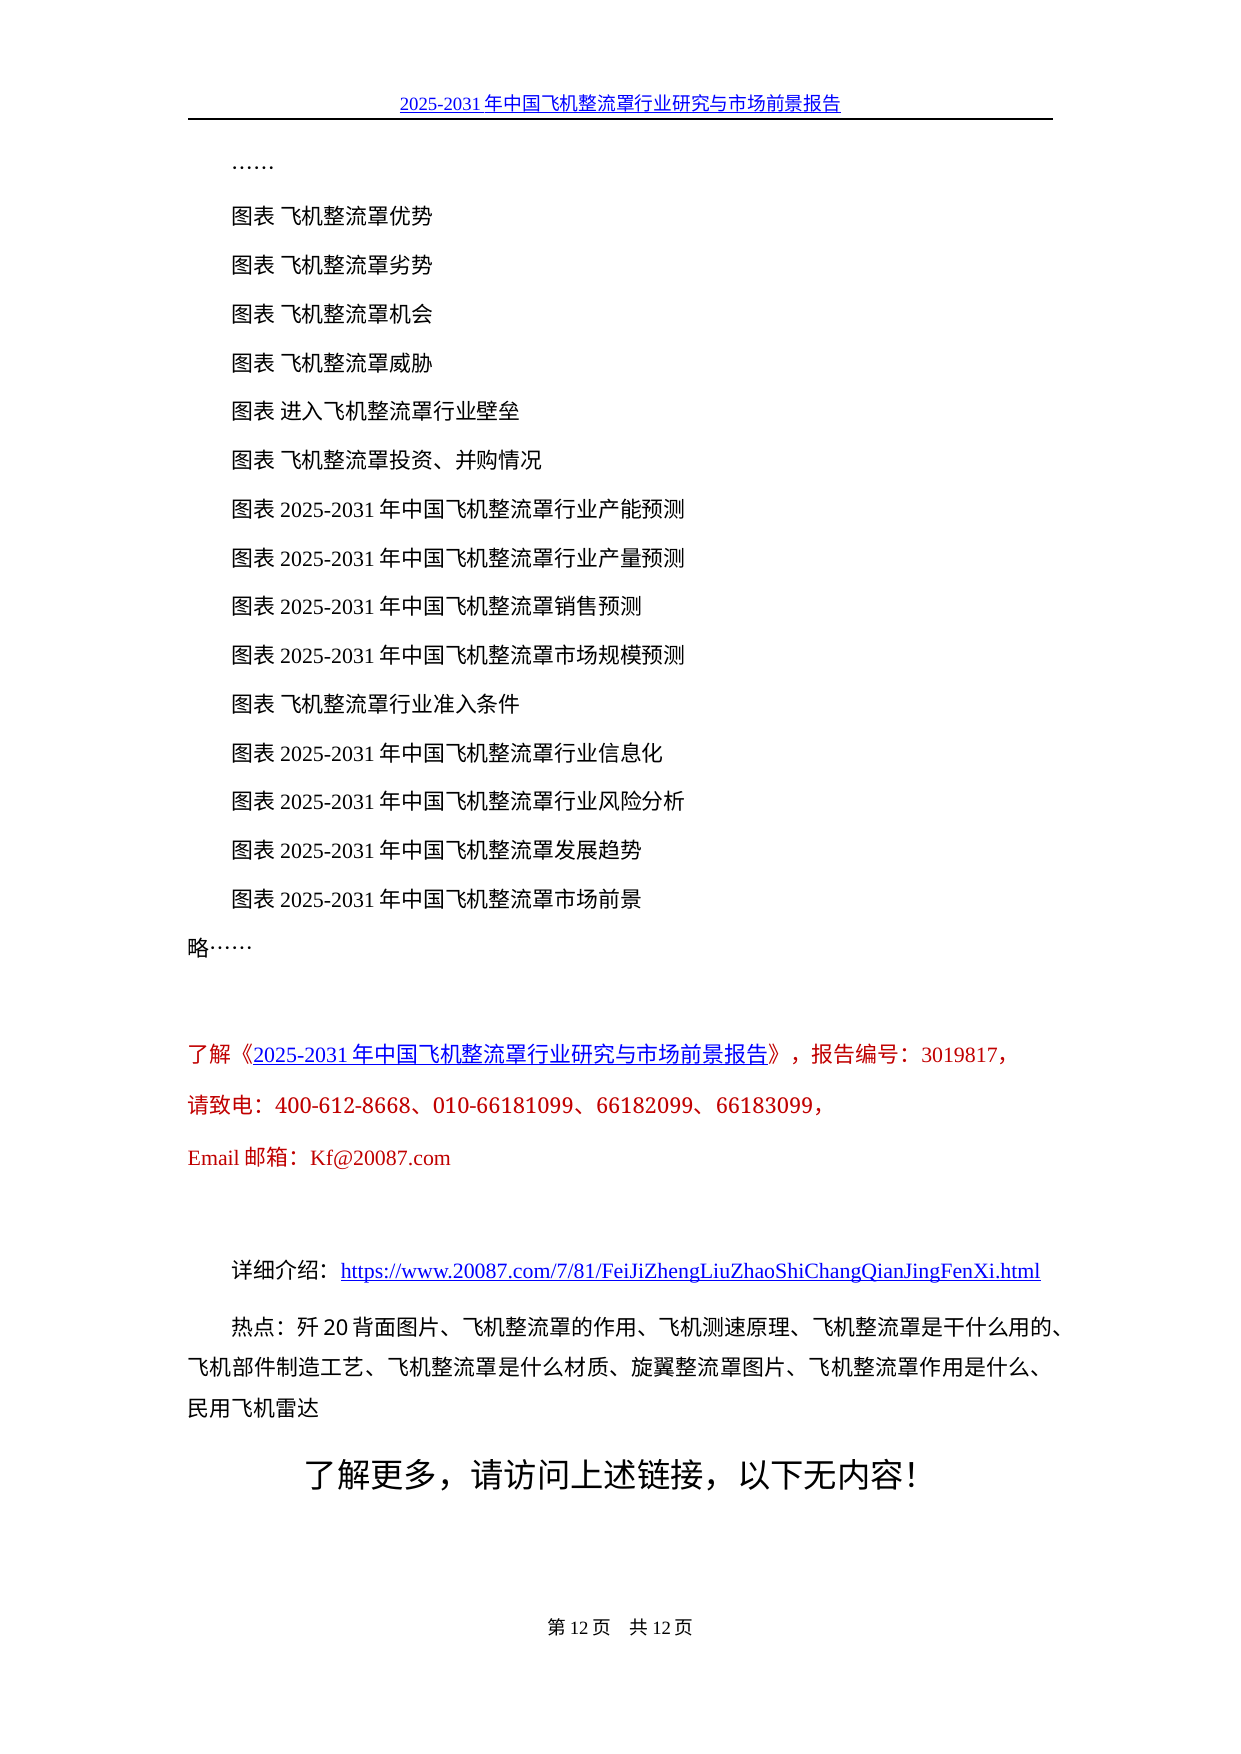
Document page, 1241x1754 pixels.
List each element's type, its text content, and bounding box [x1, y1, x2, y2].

text 了解《2025-2031年中国飞机整流罩行业研究与市场前景报告》，报告编号：3019817， [187, 1037, 1053, 1069]
title 了解更多，请访问上述链接，以下无内容！ [187, 1441, 1053, 1506]
text 热点：歼20背面图片、飞机整流罩的作用、飞机测速原理、飞机整流罩是干什么用的、飞机部件制造工艺、飞机整流罩是什么材质、旋翼整流罩图片、飞机整流罩作用是什么、民用飞机雷达 [187, 1309, 1053, 1423]
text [187, 150, 1053, 963]
text 详细介绍：https://www.20087.com/7/81/FeiJiZhengLiuZhaoShiChangQianJingFenXi.html [187, 1253, 1053, 1285]
text Email邮箱：Kf@20087.com [187, 1140, 1053, 1172]
text 请致电：400-612-8668、010-66181099、66182099、66183099， [187, 1088, 1053, 1121]
